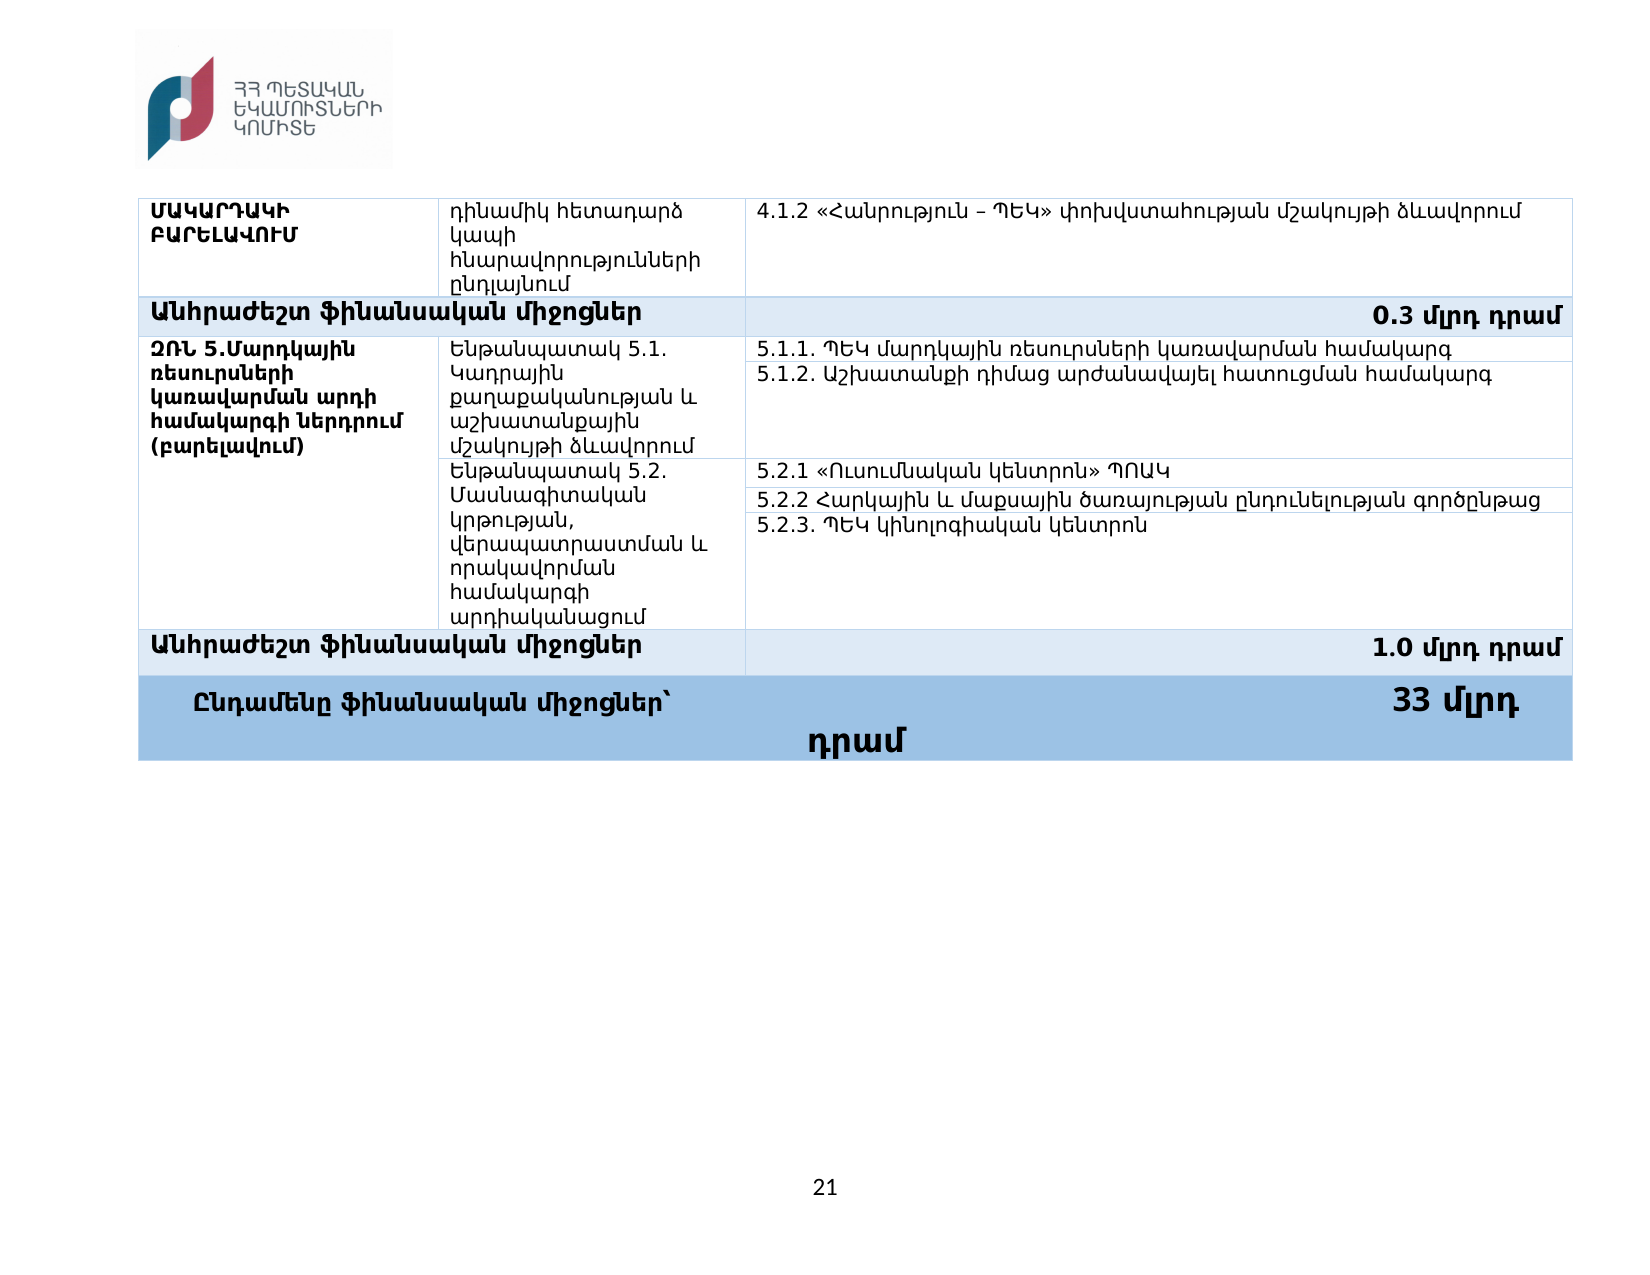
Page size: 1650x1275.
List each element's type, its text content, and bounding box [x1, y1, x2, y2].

table_cell 5.2.2 Հարկային և մաքսային ծառայության ընդունելության գործընթաց [746, 488, 1572, 512]
table_cell 5.1.2. Աշխատանքի դիմաց արժանավայել հատուցման համակարգ [746, 362, 1572, 458]
table_cell 4.1.2 «Հանրություն – ՊԵԿ» փոխվստահության մշակույթի ձևավորում [746, 199, 1572, 296]
table_cell 5.1.1. ՊԵԿ մարդկային ռեսուրսների կառավարման համակարգ [746, 337, 1572, 361]
table_cell 1.0 մլրդ դրամ [746, 630, 1572, 675]
table_cell Ենթանպատակ 5.2. Մասնագիտական կրթության, վերապատրաստման և որակավորման համակարգի արդիականացում [439, 459, 745, 629]
table_cell Ընդամենը ֆինանսական միջոցներ՝ 33 մլրդ դրամ [139, 676, 1572, 760]
table_cell 5.2.3. ՊԵԿ կինոլոգիական կենտրոն [746, 513, 1572, 629]
picture [135, 29, 393, 169]
table_cell ԶՌՆ 4. ՀԱՆՐՈՒԹՅԱՆ ՀԵՏ ԵՐԿԽՈՍՈՒԹՅԱՆ ՄԱԿԱՐԴԱԿԻ ԲԱՐԵԼԱՎՈՒՄ [139, 199, 438, 296]
table_cell ԶՌՆ 5.Մարդկային ռեսուրսների կառավարման արդի համակարգի ներդրում (բարելավում) [139, 337, 438, 629]
table_cell Ենթանպատակ 5.1. Կադրային քաղաքականության և աշխատանքային մշակույթի ձևավորում [439, 337, 745, 458]
table_cell 5.2.1 «Ուսումնական կենտրոն» ՊՈԱԿ [746, 459, 1572, 487]
table_cell 0.3 մլրդ դրամ [746, 298, 1572, 336]
table_cell Անհրաժեշտ ֆինանսական միջոցներ [139, 298, 745, 336]
table_cell Ենթանպատակ 4.1. Հասարակության հետ դինամիկ հետադարձ կապի հնարավորությունների ընդլայնում [439, 199, 745, 296]
table_cell Անհրաժեշտ ֆինանսական միջոցներ [139, 630, 745, 675]
